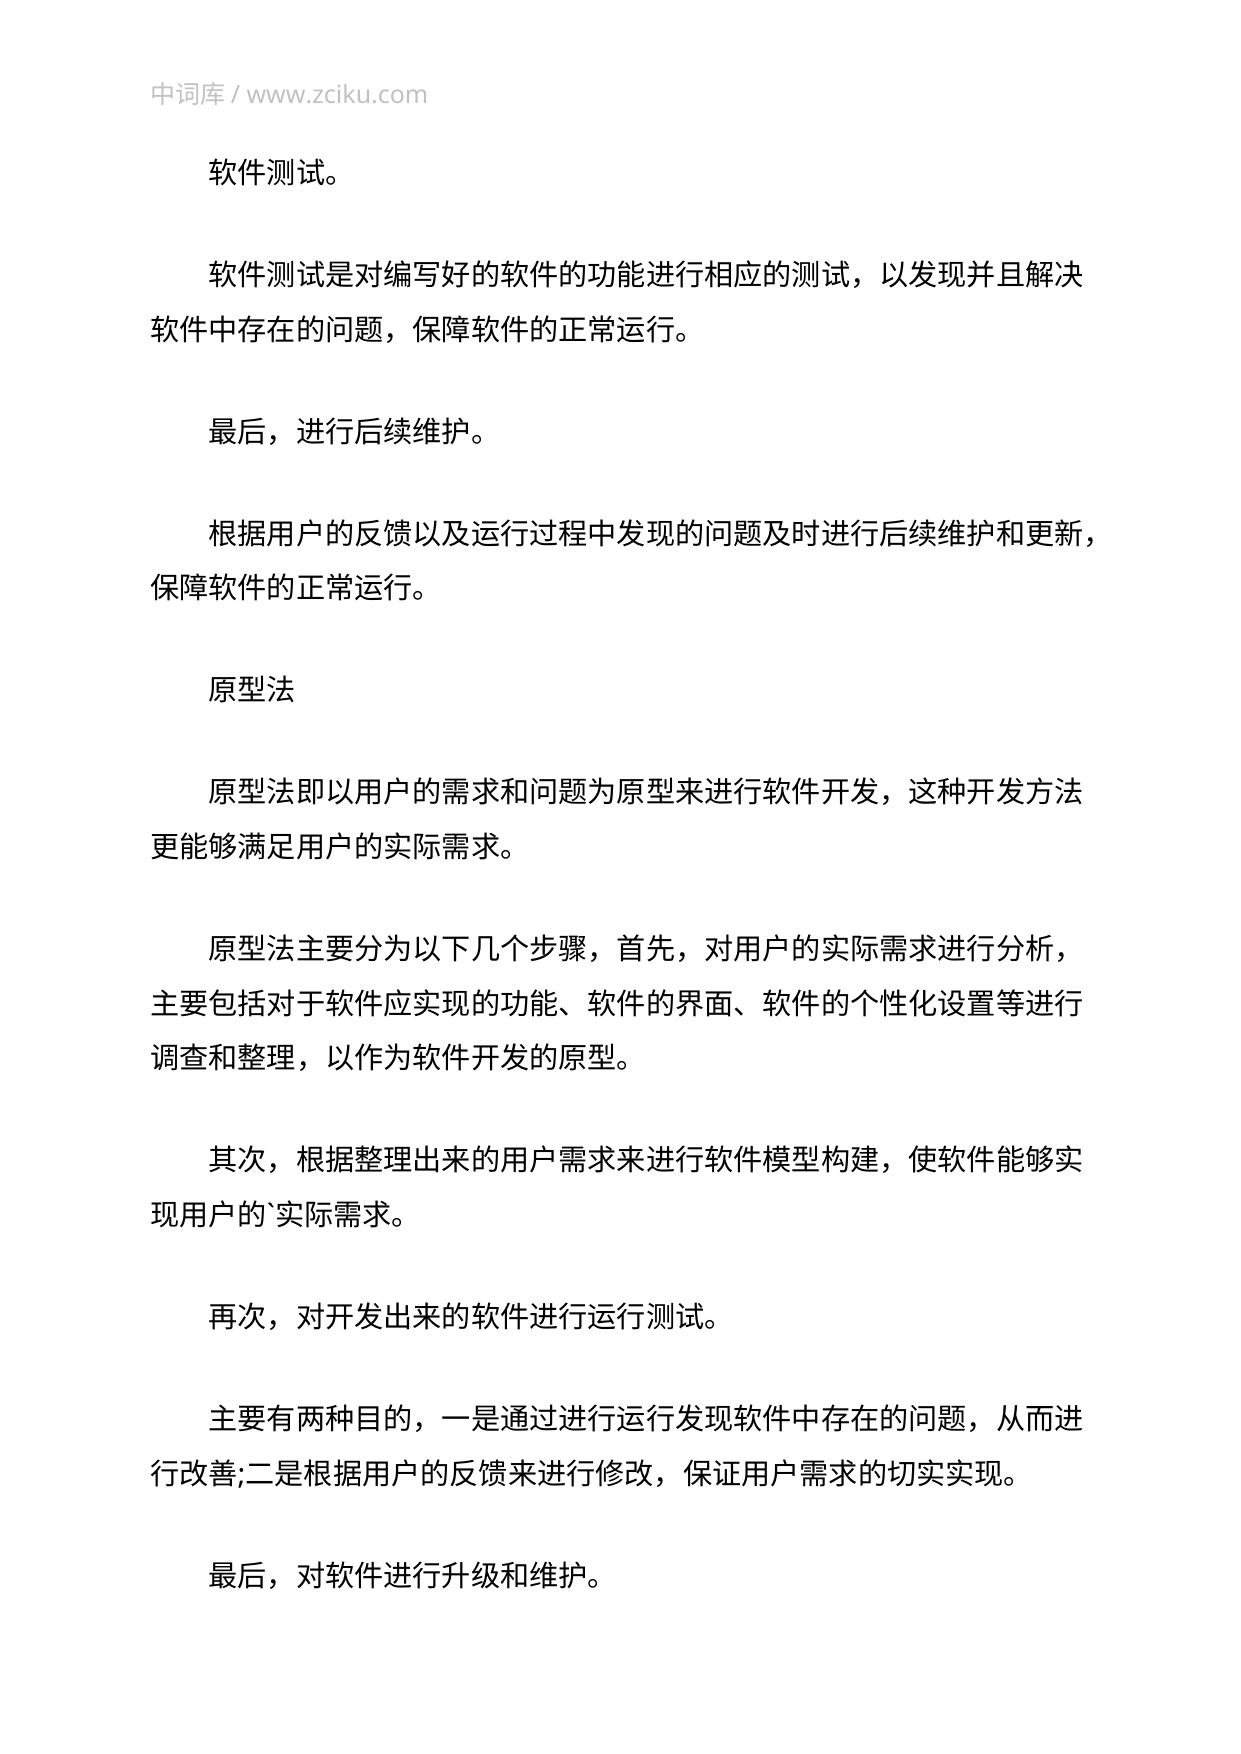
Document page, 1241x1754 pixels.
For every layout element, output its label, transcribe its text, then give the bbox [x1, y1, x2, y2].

text 最后，进行后续维护。 [150, 408, 1090, 451]
text 原型法即以用户的需求和问题为原型来进行软件开发，这种开发方法更能够满足用户的实际需求。 [150, 769, 1090, 866]
text 原型法主要分为以下几个步骤，首先，对用户的实际需求进行分析，主要包括对于软件应实现的功能、软件的界面、软件的个性化设置等进行调查和整理，以作为软件开发的原型。 [150, 925, 1090, 1077]
text 软件测试。 [150, 150, 1090, 192]
text 再次，对开发出来的软件进行运行测试。 [150, 1294, 1090, 1336]
text 原型法 [150, 667, 1090, 709]
text 其次，根据整理出来的用户需求来进行软件模型构建，使软件能够实现用户的`实际需求。 [150, 1137, 1090, 1234]
text 主要有两种目的，一是通过进行运行发现软件中存在的问题，从而进行改善;二是根据用户的反馈来进行修改，保证用户需求的切实实现。 [150, 1396, 1090, 1493]
text 根据用户的反馈以及运行过程中发现的问题及时进行后续维护和更新，保障软件的正常运行。 [150, 510, 1090, 607]
text 软件测试是对编写好的软件的功能进行相应的测试，以发现并且解决软件中存在的问题，保障软件的正常运行。 [150, 252, 1090, 349]
text 最后，对软件进行升级和维护。 [150, 1552, 1090, 1595]
